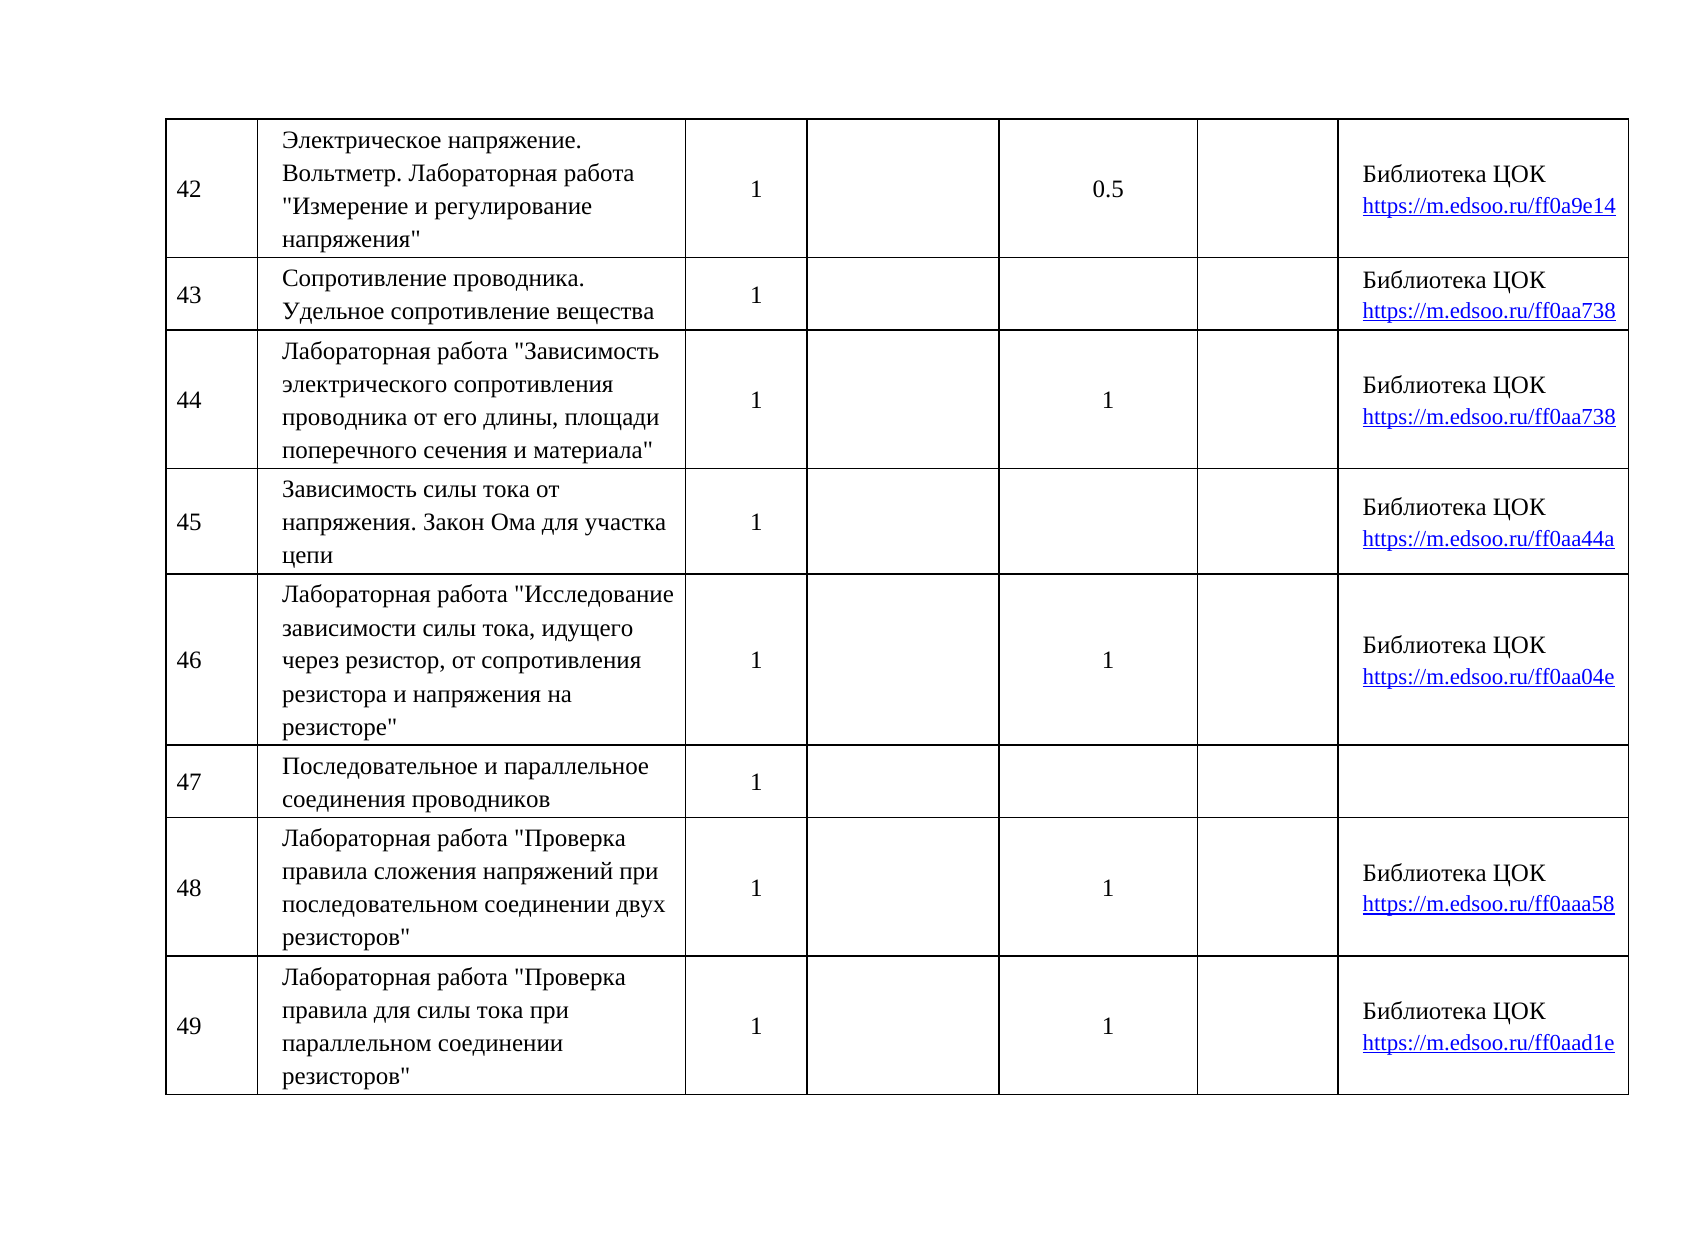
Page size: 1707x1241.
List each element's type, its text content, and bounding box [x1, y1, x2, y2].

table_cell 0.5 [1000, 120, 1197, 257]
table_cell 49 [167, 957, 257, 1093]
table_cell Библиотека ЦОК https://m.edsoo.ru/ff0aaa58 [1339, 818, 1628, 955]
table_cell [1198, 575, 1337, 744]
table_cell [1000, 258, 1197, 329]
table_cell 1 [1000, 575, 1197, 744]
table_cell Последовательное и параллельное соединения проводников [258, 746, 685, 817]
table_cell [1198, 957, 1337, 1093]
table_cell 1 [686, 746, 806, 817]
table_cell 43 [167, 258, 257, 329]
table_cell [1198, 818, 1337, 955]
table_cell [1198, 469, 1337, 573]
table_cell Лабораторная работа "Зависимость электрического сопротивления проводника от его длины, площади поперечного сечения и материала" [258, 331, 685, 467]
table_cell [1198, 120, 1337, 257]
table_cell 1 [686, 575, 806, 744]
table_cell Библиотека ЦОК https://m.edsoo.ru/ff0aa44a [1339, 469, 1628, 573]
table_cell [1000, 746, 1197, 817]
table_cell Библиотека ЦОК https://m.edsoo.ru/ff0aa04e [1339, 575, 1628, 744]
table_cell Библиотека ЦОК https://m.edsoo.ru/ff0aa738 [1339, 258, 1628, 329]
table_cell [1198, 331, 1337, 467]
table_cell Лабораторная работа "Исследование зависимости силы тока, идущего через резистор, от сопротивления резистора и напряжения на резисторе" [258, 575, 685, 744]
table_cell [808, 575, 998, 744]
table_cell [808, 120, 998, 257]
table_cell 1 [1000, 818, 1197, 955]
table_cell 1 [1000, 957, 1197, 1093]
table_cell Зависимость силы тока от напряжения. Закон Ома для участка цепи [258, 469, 685, 573]
table_cell Библиотека ЦОК https://m.edsoo.ru/ff0a9e14 [1339, 120, 1628, 257]
table_cell Лабораторная работа "Проверка правила для силы тока при параллельном соединении резисторов" [258, 957, 685, 1093]
table_cell [1339, 746, 1628, 817]
table_cell Библиотека ЦОК https://m.edsoo.ru/ff0aa738 [1339, 331, 1628, 467]
table_cell 42 [167, 120, 257, 257]
table_cell Электрическое напряжение. Вольтметр. Лабораторная работа "Измерение и регулирование напряжения" [258, 120, 685, 257]
table_cell 1 [686, 258, 806, 329]
table_cell [808, 957, 998, 1093]
table_cell 1 [1000, 331, 1197, 467]
table_cell [808, 746, 998, 817]
table_cell [1198, 746, 1337, 817]
table_cell Сопротивление проводника. Удельное сопротивление вещества [258, 258, 685, 329]
table_cell [1198, 258, 1337, 329]
table_cell [808, 258, 998, 329]
table_cell 45 [167, 469, 257, 573]
table_cell 1 [686, 957, 806, 1093]
table_cell 1 [686, 331, 806, 467]
table_cell [1000, 469, 1197, 573]
table_cell 1 [686, 120, 806, 257]
table_cell 1 [686, 818, 806, 955]
table_cell Лабораторная работа "Проверка правила сложения напряжений при последовательном соединении двух резисторов" [258, 818, 685, 955]
table_cell [808, 818, 998, 955]
table_cell [808, 331, 998, 467]
table_cell 48 [167, 818, 257, 955]
table_cell [808, 469, 998, 573]
table_cell 46 [167, 575, 257, 744]
table_cell 47 [167, 746, 257, 817]
table_cell Библиотека ЦОК https://m.edsoo.ru/ff0aad1e [1339, 957, 1628, 1093]
table_cell 1 [686, 469, 806, 573]
table_cell 44 [167, 331, 257, 467]
